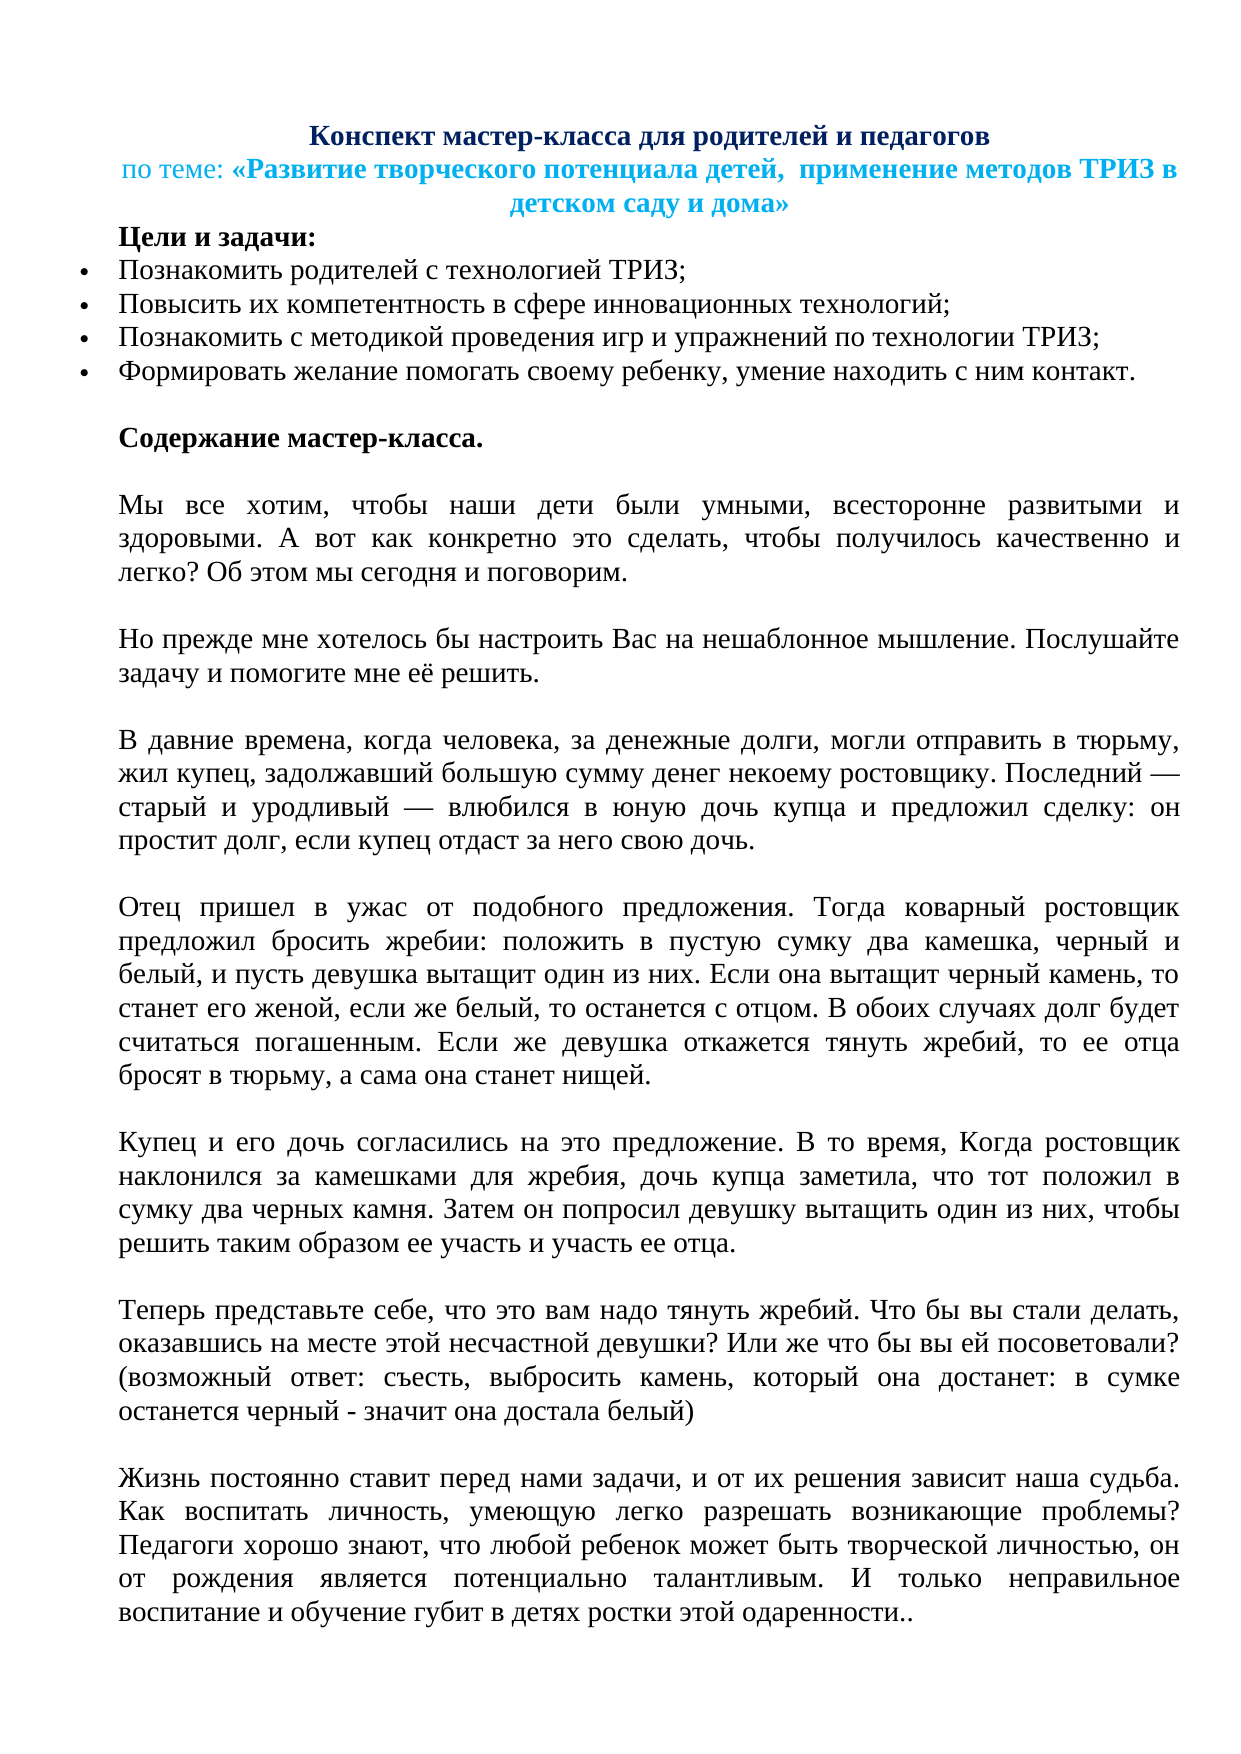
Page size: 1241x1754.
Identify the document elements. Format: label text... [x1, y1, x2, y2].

text Конспект мастер-класса для родителей и педагогов [118, 118, 1181, 152]
list Познакомить родителей с технологией ТРИЗ; [81, 252, 1181, 286]
list Познакомить с методикой проведения игр и упражнений по технологии ТРИЗ; [81, 319, 1181, 353]
text Теперь представьте себе, что это вам надо тянуть жребий. Что бы вы стали делать, оказавшись на месте этой несчастной девушки? Или же что бы вы ей посоветовали? (возможный ответ: съесть, выбросить камень, который она достанет: в сумке останется черный - значит она достала белый) [118, 1292, 1181, 1426]
list Повысить их компетентность в сфере инновационных технологий; [81, 286, 1181, 319]
text Содержание мастер-класса. [118, 420, 1181, 453]
text Но прежде мне хотелось бы настроить Вас на нешаблонное мышление. Послушайте задачу и помогите мне её решить. [118, 621, 1181, 688]
text В давние времена, когда человека, за денежные долги, могли отправить в тюрьму, жил купец, задолжавший большую сумму денег некоему ростовщику. Последний — старый и уродливый — влюбился в юную дочь купца и предложил сделку: он простит долг, если купец отдаст за него свою дочь. [118, 722, 1181, 856]
text Жизнь постоянно ставит перед нами задачи, и от их решения зависит наша судьба. Как воспитать личность, умеющую легко разрешать возникающие проблемы? Педагоги хорошо знают, что любой ребенок может быть творческой личностью, он от рождения является потенциально талантливым. И только неправильное воспитание и обучение губит в детях ростки этой одаренности.. [118, 1460, 1181, 1627]
text Купец и его дочь согласились на это предложение. В то время, Когда ростовщик наклонился за камешками для жребия, дочь купца заметила, что тот положил в сумку два черных камня. Затем он попросил девушку вытащить один из них, чтобы решить таким образом ее участь и участь ее отца. [118, 1124, 1181, 1258]
text Цели и задачи: [118, 219, 1181, 252]
text Отец пришел в ужас от подобного предложения. Тогда коварный ростовщик предложил бросить жребии: положить в пустую сумку два камешка, черный и белый, и пусть девушка вытащит один из них. Если она вытащит черный камень, то станет его женой, если же белый, то останется с отцом. В обоих случаях долг будет считаться погашенным. Если же девушка откажется тянуть жребий, то ее отца бросят в тюрьму, а сама она станет нищей. [118, 889, 1181, 1091]
text Мы все хотим, чтобы наши дети были умными, всесторонне развитыми и здоровыми. А вот как конкретно это сделать, чтобы получилось качественно и легко? Об этом мы сегодня и поговорим. [118, 487, 1181, 588]
text по теме: «Развитие творческого потенциала детей, применение методов ТРИЗ в детском саду и дома» [118, 152, 1181, 219]
list Формировать желание помогать своему ребенку, умение находить с ним контакт. [81, 353, 1181, 386]
